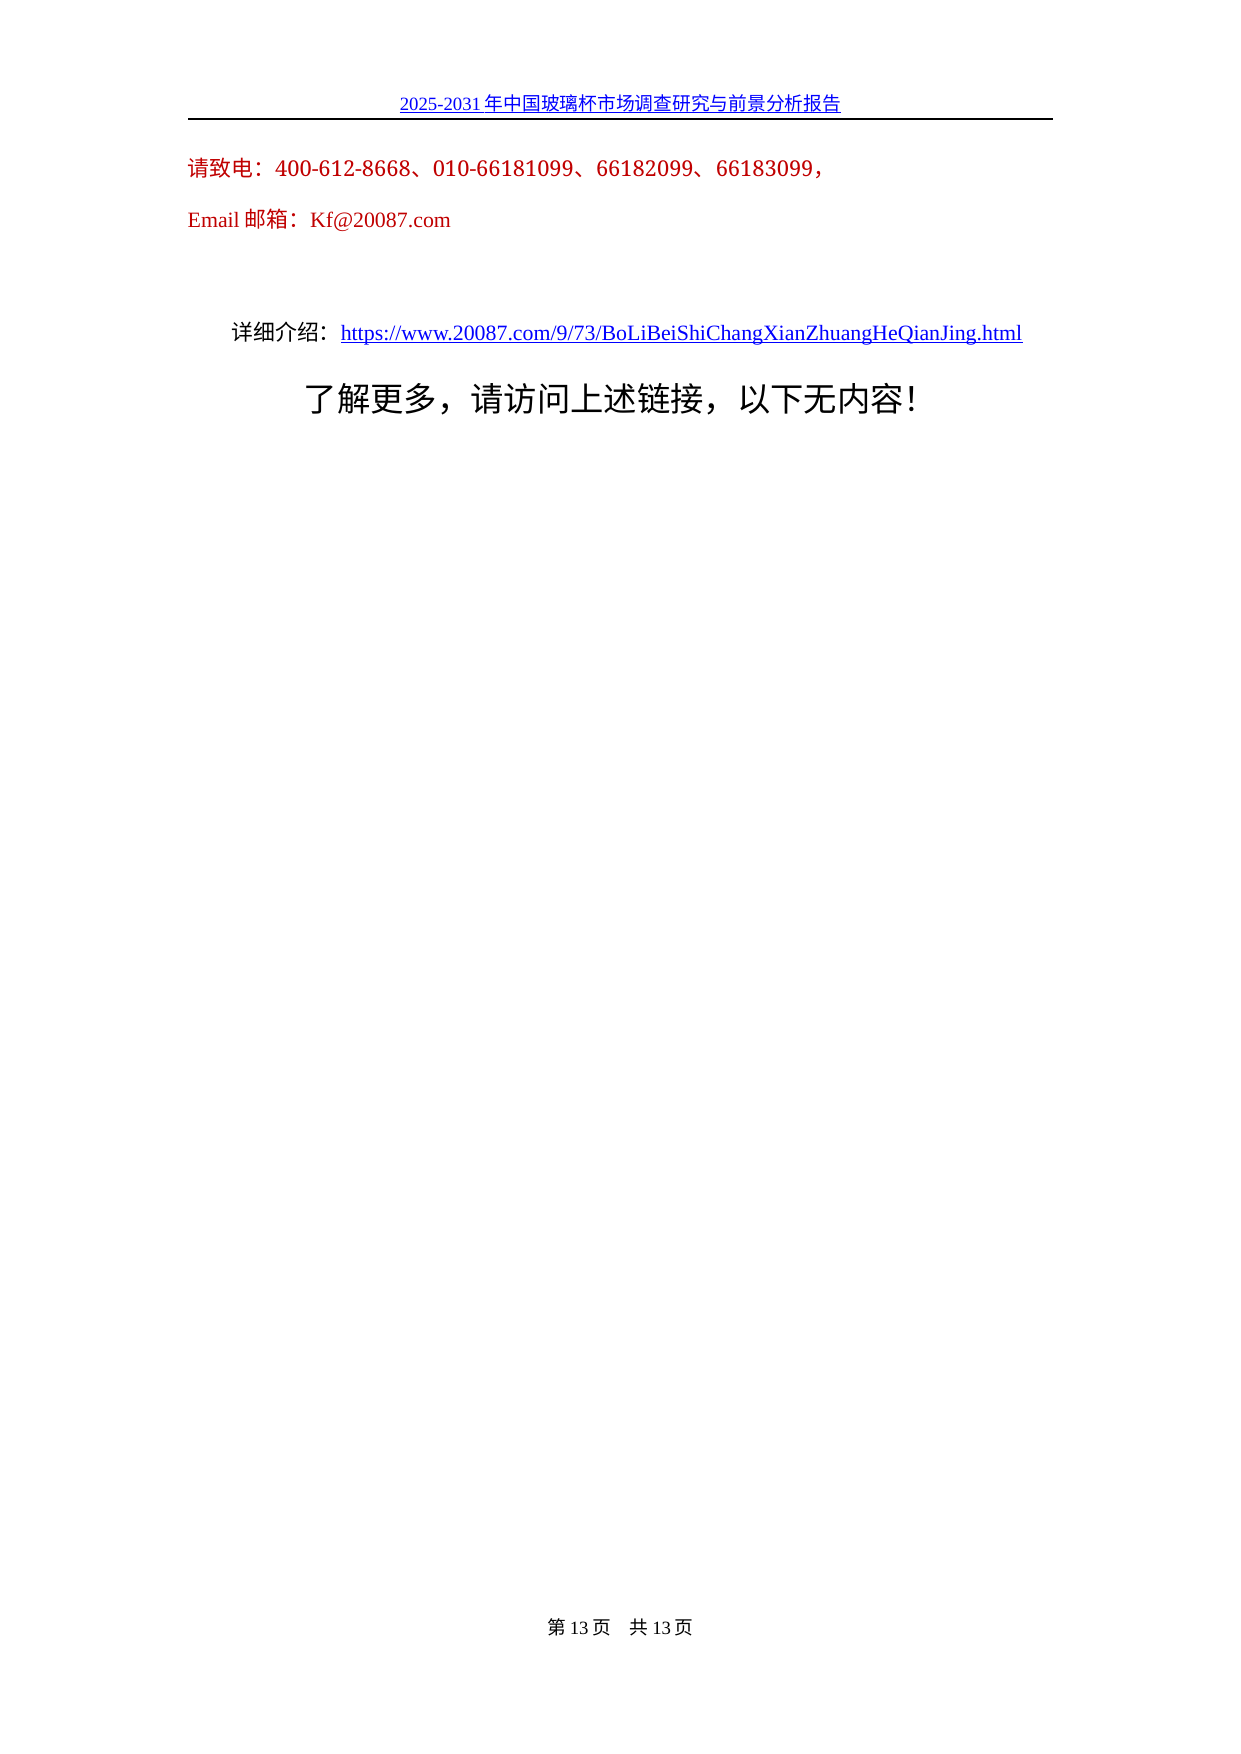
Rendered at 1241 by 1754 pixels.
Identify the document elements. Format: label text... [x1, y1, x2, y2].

text 请致电：400-612-8668、010-66181099、66182099、66183099， [187, 150, 1053, 183]
title 了解更多，请访问上述链接，以下无内容！ [187, 365, 1053, 430]
text 详细介绍：https://www.20087.com/9/73/BoLiBeiShiChangXianZhuangHeQianJing.html [187, 315, 1053, 347]
text Email邮箱：Kf@20087.com [187, 202, 1053, 234]
